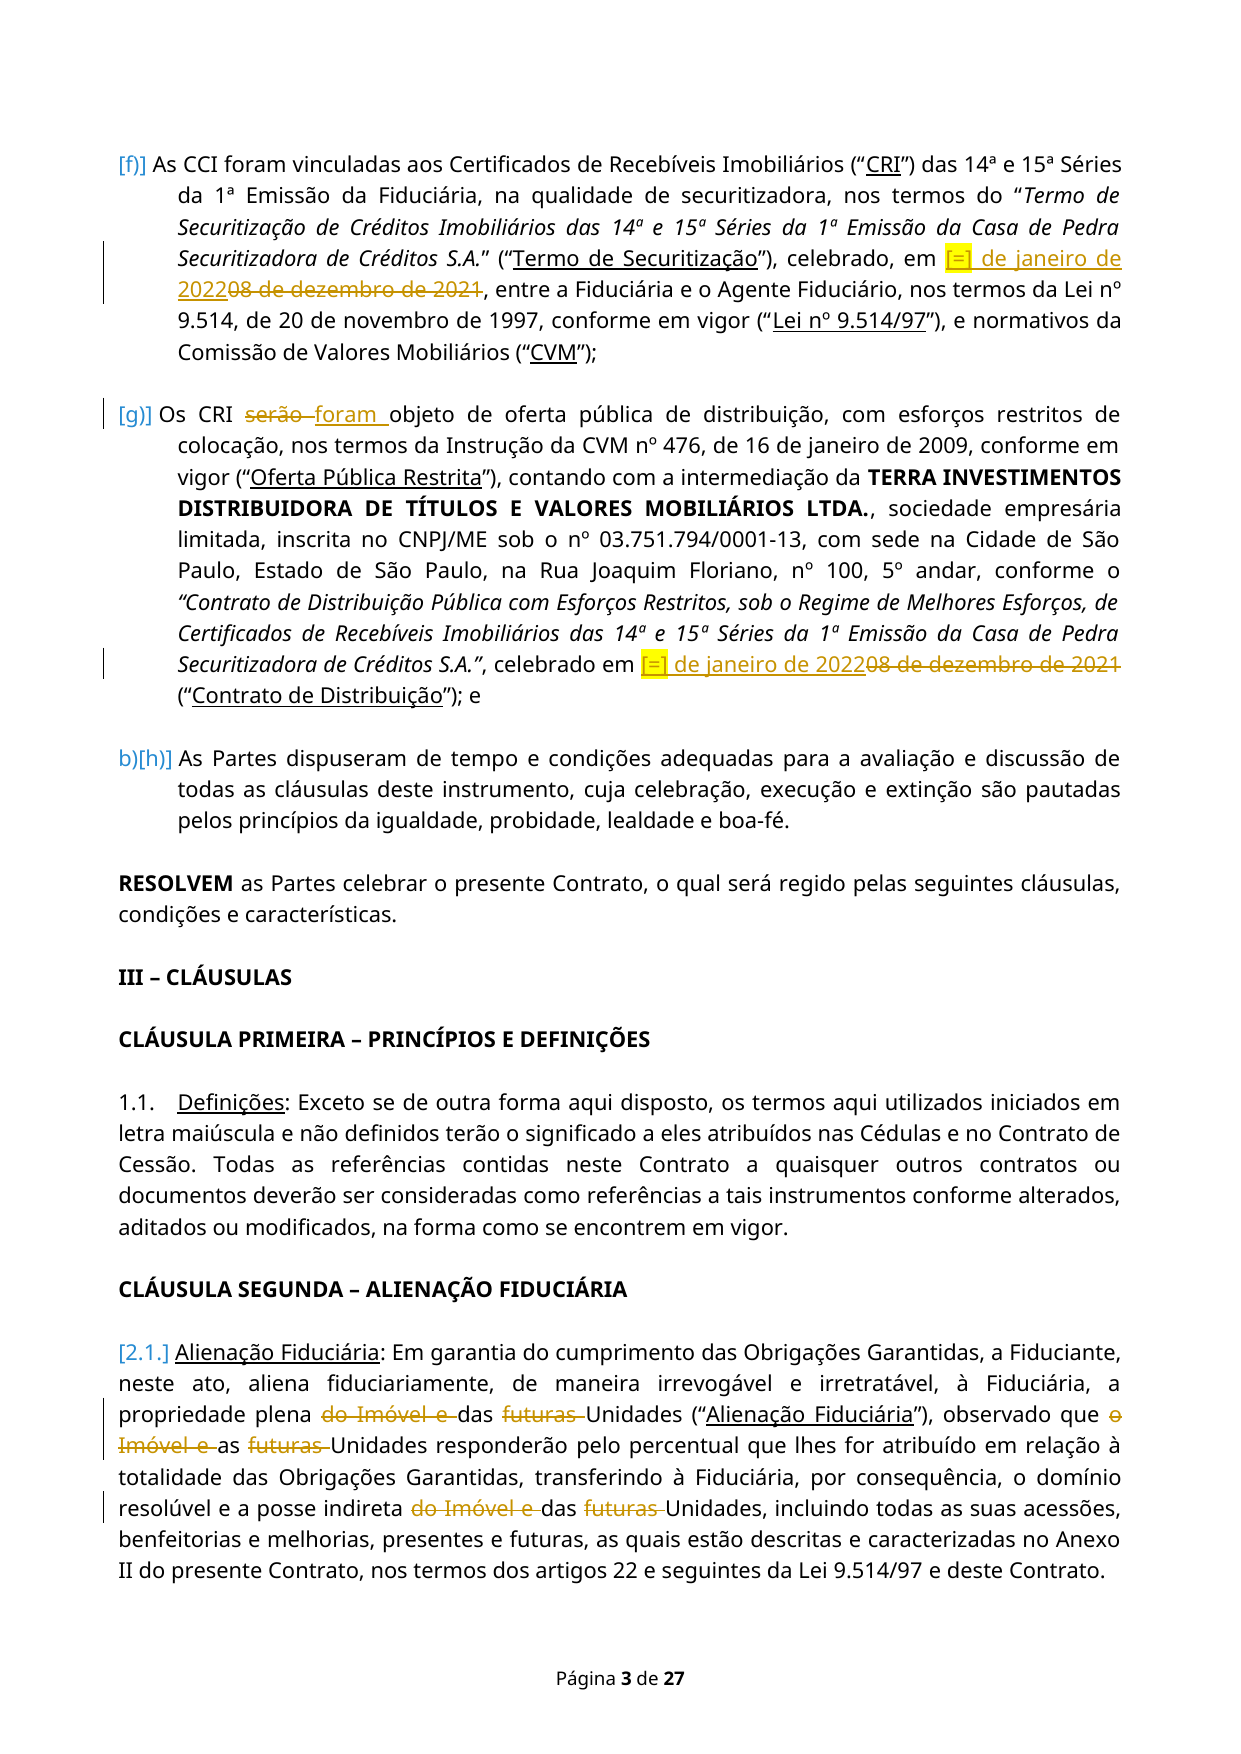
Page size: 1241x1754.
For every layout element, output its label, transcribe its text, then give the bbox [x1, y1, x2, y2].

list Alienação Fiduciária: Em garantia do cumprimento das Obrigações Garantidas, a Fiduciante, neste ato, aliena fiduciariamente, de maneira irrevogável e irretratável, à Fiduciária, a propriedade plena das Unidades (“Alienação Fiduciária”), observado que as Unidades responderão pelo percentual que lhes for atribuído em relação à totalidade das Obrigações Garantidas, transferindo à Fiduciária, por consequência, o domínio resolúvel e a posse indireta das Unidades, incluindo todas as suas acessões, benfeitorias e melhorias, presentes e futuras, as quais estão descritas e caracterizadas no Anexo II do presente Contrato, nos termos dos artigos 22 e seguintes da Lei 9.514/97 e deste Contrato. [118, 1335, 1122, 1585]
list Definições: Exceto se de outra forma aqui disposto, os termos aqui utilizados iniciados em letra maiúscula e não definidos terão o significado a eles atribuídos nas Cédulas e no Contrato de Cessão. Todas as referências contidas neste Contrato a quaisquer outros contratos ou documentos deverão ser consideradas como referências a tais instrumentos conforme alterados, aditados ou modificados, na forma como se encontrem em vigor. [118, 1085, 1122, 1241]
list As Partes dispuseram de tempo e condições adequadas para a avaliação e discussão de todas as cláusulas deste instrumento, cuja celebração, execução e extinção são pautadas pelos princípios da igualdade, probidade, lealdade e boa-fé. [118, 741, 1122, 835]
text RESOLVEM as Partes celebrar o presente Contrato, o qual será regido pelas seguintes cláusulas, condições e características. [118, 866, 1122, 929]
list CLÁUSULA SEGUNDA – ALIENAÇÃO FIDUCIÁRIA [118, 1273, 1122, 1304]
list CLÁUSULA PRIMEIRA – PRINCÍPIOS E DEFINIÇÕES [118, 1023, 1122, 1054]
list Os CRI objeto de oferta pública de distribuição, com esforços restritos de colocação, nos termos da Instrução da CVM nº 476, de 16 de janeiro de 2009, conforme em vigor (“Oferta Pública Restrita”), contando com a intermediação da TERRA INVESTIMENTOS DISTRIBUIDORA DE TÍTULOS E VALORES MOBILIÁRIOS LTDA., sociedade empresária limitada, inscrita no CNPJ/ME sob o nº 03.751.794/0001-13, com sede na Cidade de São Paulo, Estado de São Paulo, na Rua Joaquim Floriano, nº 100, 5º andar, conforme o “Contrato de Distribuição Pública com Esforços Restritos, sob o Regime de Melhores Esforços, de Certificados de Recebíveis Imobiliários das 14ª e 15ª Séries da 1ª Emissão da Casa de Pedra Securitizadora de Créditos S.A.”, celebrado em (“Contrato de Distribuição”); e [118, 398, 1122, 710]
text III – CLÁUSULAS [118, 960, 1122, 991]
list As CCI foram vinculadas aos Certificados de Recebíveis Imobiliários (“CRI”) das 14ª e 15ª Séries da 1ª Emissão da Fiduciária, na qualidade de securitizadora, nos termos do “Termo de Securitização de Créditos Imobiliários das 14ª e 15ª Séries da 1ª Emissão da Casa de Pedra Securitizadora de Créditos S.A.” (“Termo de Securitização”), celebrado, em , entre a Fiduciária e o Agente Fiduciário, nos termos da Lei nº 9.514, de 20 de novembro de 1997, conforme em vigor (“Lei nº 9.514/97”), e normativos da Comissão de Valores Mobiliários (“CVM”); [118, 148, 1122, 366]
